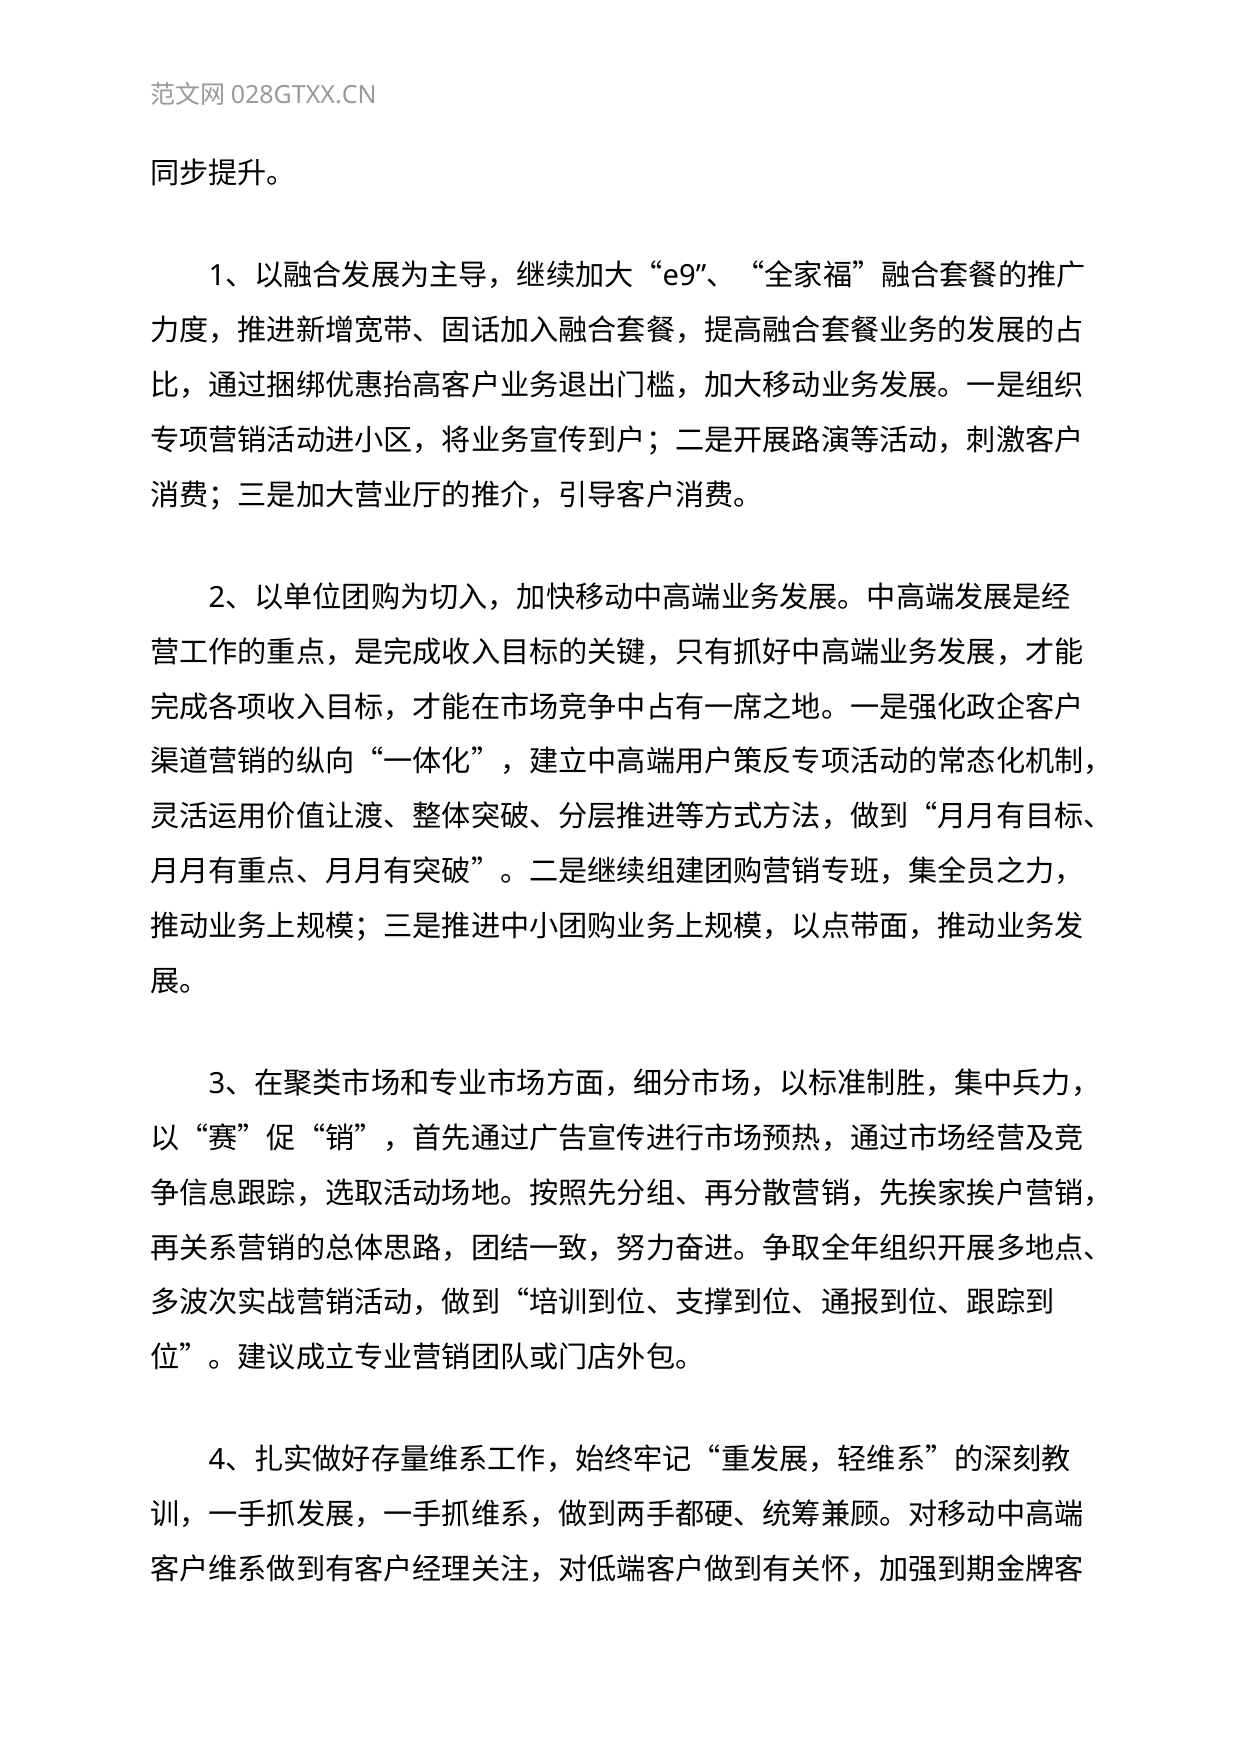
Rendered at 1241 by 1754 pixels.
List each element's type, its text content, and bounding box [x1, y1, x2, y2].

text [150, 150, 1090, 192]
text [150, 1436, 1090, 1588]
text 3、在聚类市场和专业市场方面，细分市场，以标准制胜，集中兵力，以“赛”促“销”，首先通过广告宣传进行市场预热，通过市场经营及竞争信息跟踪，选取活动场地。按照先分组、再分散营销，先挨家挨户营销，再关系营销的总体思路，团结一致，努力奋进。争取全年组织开展多地点、多波次实战营销活动，做到“培训到位、支撑到位、通报到位、跟踪到位”。建议成立专业营销团队或门店外包。 [150, 1059, 1090, 1376]
text 2、以单位团购为切入，加快移动中高端业务发展。中高端发展是经营工作的重点，是完成收入目标的关键，只有抓好中高端业务发展，才能完成各项收入目标，才能在市场竞争中占有一席之地。一是强化政企客户渠道营销的纵向“一体化”，建立中高端用户策反专项活动的常态化机制，灵活运用价值让渡、整体突破、分层推进等方式方法，做到“月月有目标、月月有重点、月月有突破”。二是继续组建团购营销专班，集全员之力，推动业务上规模；三是推进中小团购业务上规模，以点带面，推动业务发展。 [150, 573, 1090, 1000]
text 1、以融合发展为主导，继续加大“e9”、“全家福”融合套餐的推广力度，推进新增宽带、固话加入融合套餐，提高融合套餐业务的发展的占比，通过捆绑优惠抬高客户业务退出门槛，加大移动业务发展。一是组织专项营销活动进小区，将业务宣传到户；二是开展路演等活动，刺激客户消费；三是加大营业厅的推介，引导客户消费。 [150, 252, 1090, 514]
